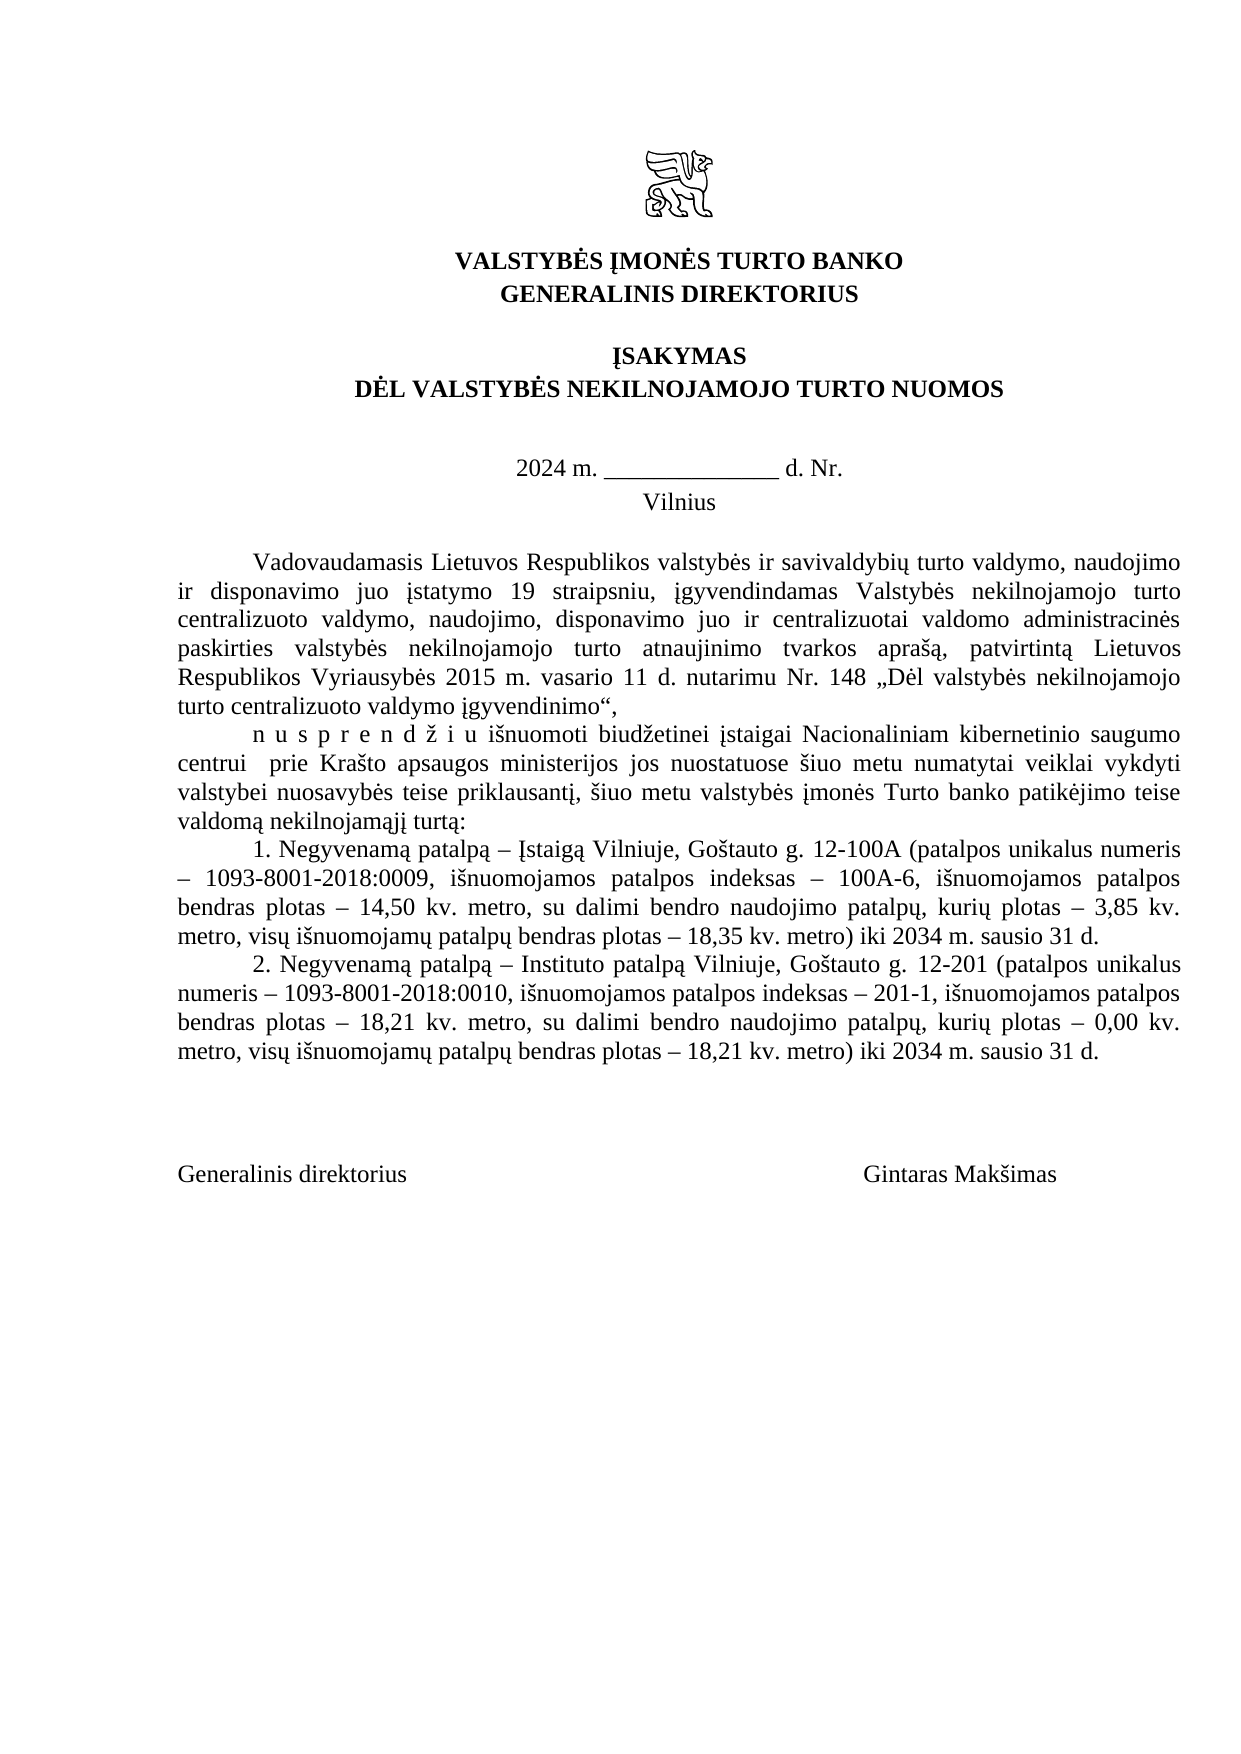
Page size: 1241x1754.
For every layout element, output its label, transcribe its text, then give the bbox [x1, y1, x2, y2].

text 1. Negyvenamą patalpą – Įstaigą Vilniuje, Goštauto g. 12-100A (patalpos unikalus numeris – 1093-8001-2018:0009, išnuomojamos patalpos indeksas – 100A-6, išnuomojamos patalpos bendras plotas – 14,50 kv. metro, su dalimi bendro naudojimo patalpų, kurių plotas – 3,85 kv. metro, visų išnuomojamų patalpų bendras plotas – 18,35 kv. metro) iki 2034 m. sausio 31 d. [177, 834, 1181, 949]
text Vilnius [177, 487, 1181, 515]
text Vadovaudamasis Lietuvos Respublikos valstybės ir savivaldybių turto valdymo, naudojimo ir disponavimo juo įstatymo 19 straipsniu, įgyvendindamas Valstybės nekilnojamojo turto centralizuoto valdymo, naudojimo, disponavimo juo ir centralizuotai valdomo administracinės paskirties valstybės nekilnojamojo turto atnaujinimo tvarkos aprašą, patvirtintą Lietuvos Respublikos Vyriausybės 2015 m. vasario 11 d. nutarimu Nr. 148 „Dėl valstybės nekilnojamojo turto centralizuoto valdymo įgyvendinimo“, [177, 547, 1181, 719]
text Generalinis direktorius Gintaras Makšimas [177, 1159, 1181, 1188]
subtitle DĖL VALSTYBĖS NEKILNOJAMOJO TURTO NUOMOS [177, 374, 1181, 402]
text GENERALINIS DIREKTORIUS [177, 279, 1181, 308]
subtitle ĮSAKYMAS [177, 341, 1181, 369]
text 2. Negyvenamą patalpą – Instituto patalpą Vilniuje, Goštauto g. 12-201 (patalpos unikalus numeris – 1093-8001-2018:0010, išnuomojamos patalpos indeksas – 201-1, išnuomojamos patalpos bendras plotas – 18,21 kv. metro, su dalimi bendro naudojimo patalpų, kurių plotas – 0,00 kv. metro, visų išnuomojamų patalpų bendras plotas – 18,21 kv. metro) iki 2034 m. sausio 31 d. [177, 949, 1181, 1064]
text n u s p r e n d ž i u išnuomoti biudžetinei įstaigai Nacionaliniam kibernetinio saugumo centrui prie Krašto apsaugos ministerijos jos nuostatuose šiuo metu numatytai veiklai vykdyti valstybei nuosavybės teise priklausantį, šiuo metu valstybės įmonės Turto banko patikėjimo teise valdomą nekilnojamąjį turtą: [177, 719, 1181, 834]
text VALSTYBĖS ĮMONĖS TURTO BANKO [177, 246, 1181, 275]
text 2024 m. ______________ d. Nr. [177, 453, 1181, 482]
